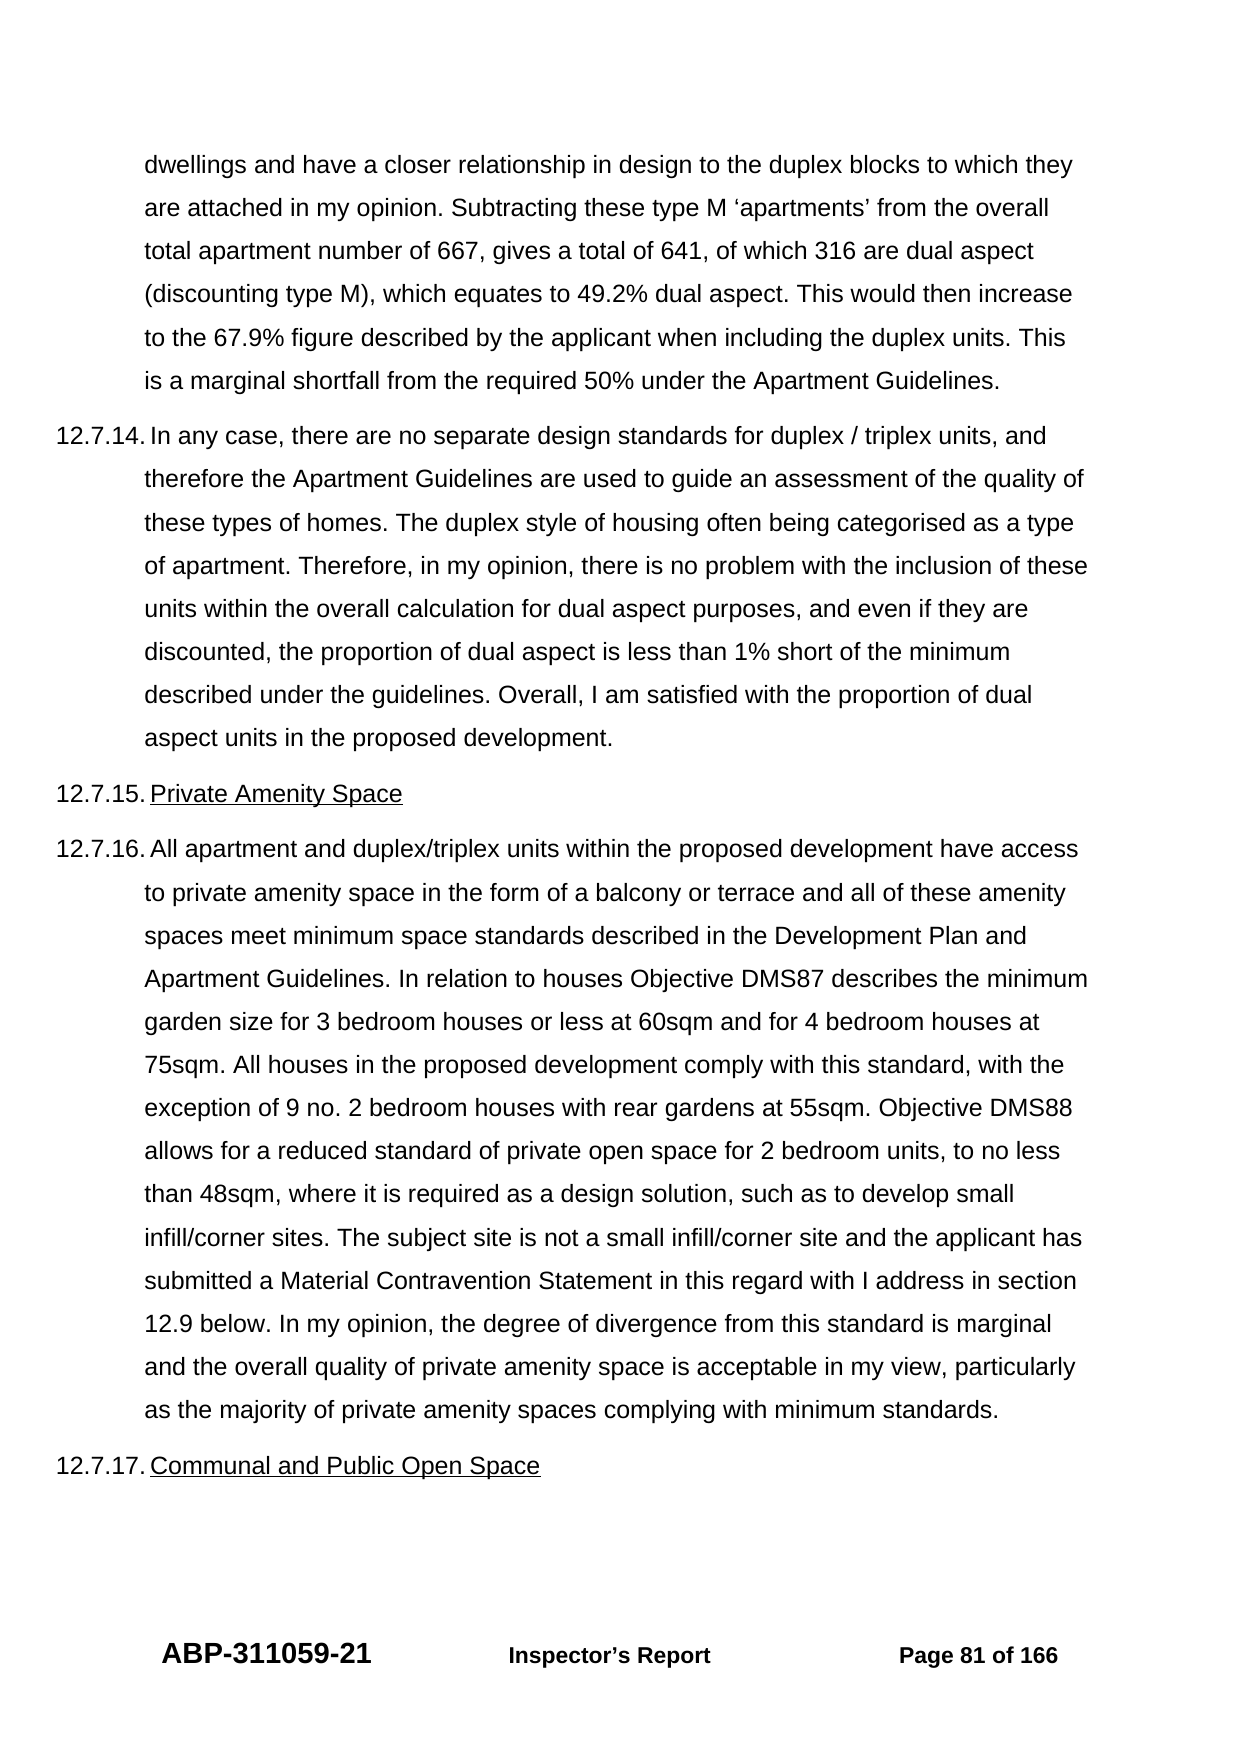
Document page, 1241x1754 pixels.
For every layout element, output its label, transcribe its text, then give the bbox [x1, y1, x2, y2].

text All apartment and duplex/triplex units within the proposed development have access to private amenity space in the form of a balcony or terrace and all of these amenity spaces meet minimum space standards described in the Development Plan and Apartment Guidelines. In relation to houses Objective DMS87 describes the minimum garden size for 3 bedroom houses or less at 60sqm and for 4 bedroom houses at 75sqm. All houses in the proposed development comply with this standard, with the exception of 9 no. 2 bedroom houses with rear gardens at 55sqm. Objective DMS88 allows for a reduced standard of private open space for 2 bedroom units, to no less than 48sqm, where it is required as a design solution, such as to develop small infill/corner sites. The subject site is not a small infill/corner site and the applicant has submitted a Material Contravention Statement in this regard with I address in section 12.9 below. In my opinion, the degree of divergence from this standard is marginal and the overall quality of private amenity space is acceptable in my view, particularly as the majority of private amenity spaces complying with minimum standards. [56, 834, 1090, 1424]
text Communal and Public Open Space [56, 1451, 1090, 1479]
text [56, 150, 1090, 394]
text Private Amenity Space [56, 779, 1090, 807]
text In any case, there are no separate design standards for duplex / triplex units, and therefore the Apartment Guidelines are used to guide an assessment of the quality of these types of homes. The duplex style of housing often being categorised as a type of apartment. Therefore, in my opinion, there is no problem with the inclusion of these units within the overall calculation for dual aspect purposes, and even if they are discounted, the proportion of dual aspect is less than 1% short of the minimum described under the guidelines. Overall, I am satisfied with the proportion of dual aspect units in the proposed development. [56, 421, 1090, 752]
